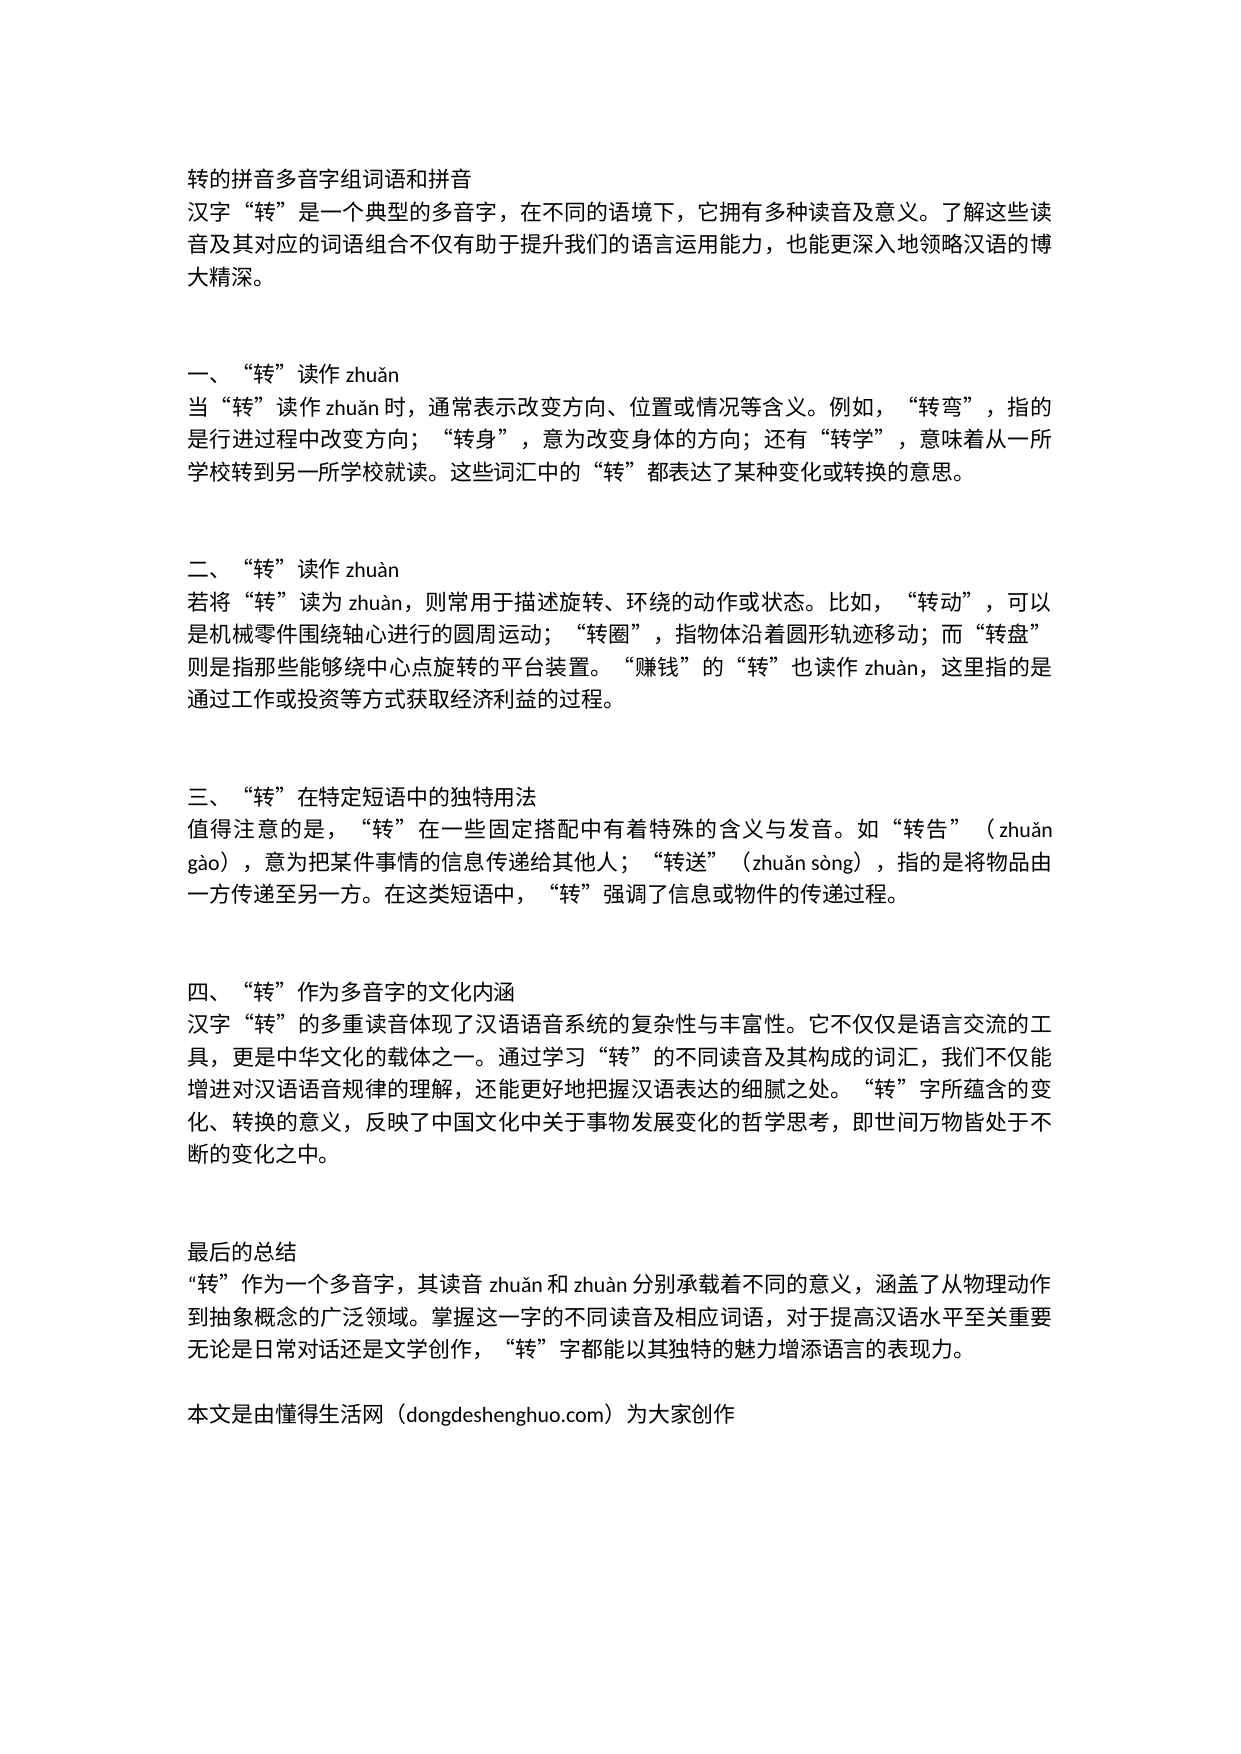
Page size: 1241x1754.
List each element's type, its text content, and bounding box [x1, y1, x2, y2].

text 三、“转”在特定短语中的独特用法 [187, 779, 1053, 812]
text 最后的总结 [187, 1234, 1053, 1267]
text 当“转”读作zhuǎn时，通常表示改变方向、位置或情况等含义。例如，“转弯”，指的是行进过程中改变方向；“转身”，意为改变身体的方向；还有“转学”，意味着从一所学校转到另一所学校就读。这些词汇中的“转”都表达了某种变化或转换的意思。 [187, 389, 1053, 487]
text 汉字“转”是一个典型的多音字，在不同的语境下，它拥有多种读音及意义。了解这些读音及其对应的词语组合不仅有助于提升我们的语言运用能力，也能更深入地领略汉语的博大精深。 [187, 194, 1053, 292]
text 转的拼音多音字组词语和拼音 [187, 162, 1053, 194]
text 值得注意的是，“转”在一些固定搭配中有着特殊的含义与发音。如“转告”（zhuǎn gào），意为把某件事情的信息传递给其他人；“转送”（zhuǎn sòng），指的是将物品由一方传递至另一方。在这类短语中，“转”强调了信息或物件的传递过程。 [187, 812, 1053, 909]
text 一、“转”读作 zhuǎn [187, 357, 1053, 389]
text 本文是由懂得生活网（dongdeshenghuo.com）为大家创作 [187, 1397, 1053, 1429]
text 二、“转”读作 zhuàn [187, 552, 1053, 584]
text 四、“转”作为多音字的文化内涵 [187, 974, 1053, 1007]
text “转”作为一个多音字，其读音zhuǎn和zhuàn分别承载着不同的意义，涵盖了从物理动作到抽象概念的广泛领域。掌握这一字的不同读音及相应词语，对于提高汉语水平至关重要。无论是日常对话还是文学创作，“转”字都能以其独特的魅力增添语言的表现力。 [187, 1267, 1053, 1364]
text 若将“转”读为zhuàn，则常用于描述旋转、环绕的动作或状态。比如，“转动”，可以是机械零件围绕轴心进行的圆周运动；“转圈”，指物体沿着圆形轨迹移动；而“转盘”则是指那些能够绕中心点旋转的平台装置。“赚钱”的“转”也读作zhuàn，这里指的是通过工作或投资等方式获取经济利益的过程。 [187, 584, 1053, 714]
text 汉字“转”的多重读音体现了汉语语音系统的复杂性与丰富性。它不仅仅是语言交流的工具，更是中华文化的载体之一。通过学习“转”的不同读音及其构成的词汇，我们不仅能增进对汉语语音规律的理解，还能更好地把握汉语表达的细腻之处。“转”字所蕴含的变化、转换的意义，反映了中国文化中关于事物发展变化的哲学思考，即世间万物皆处于不断的变化之中。 [187, 1007, 1053, 1169]
